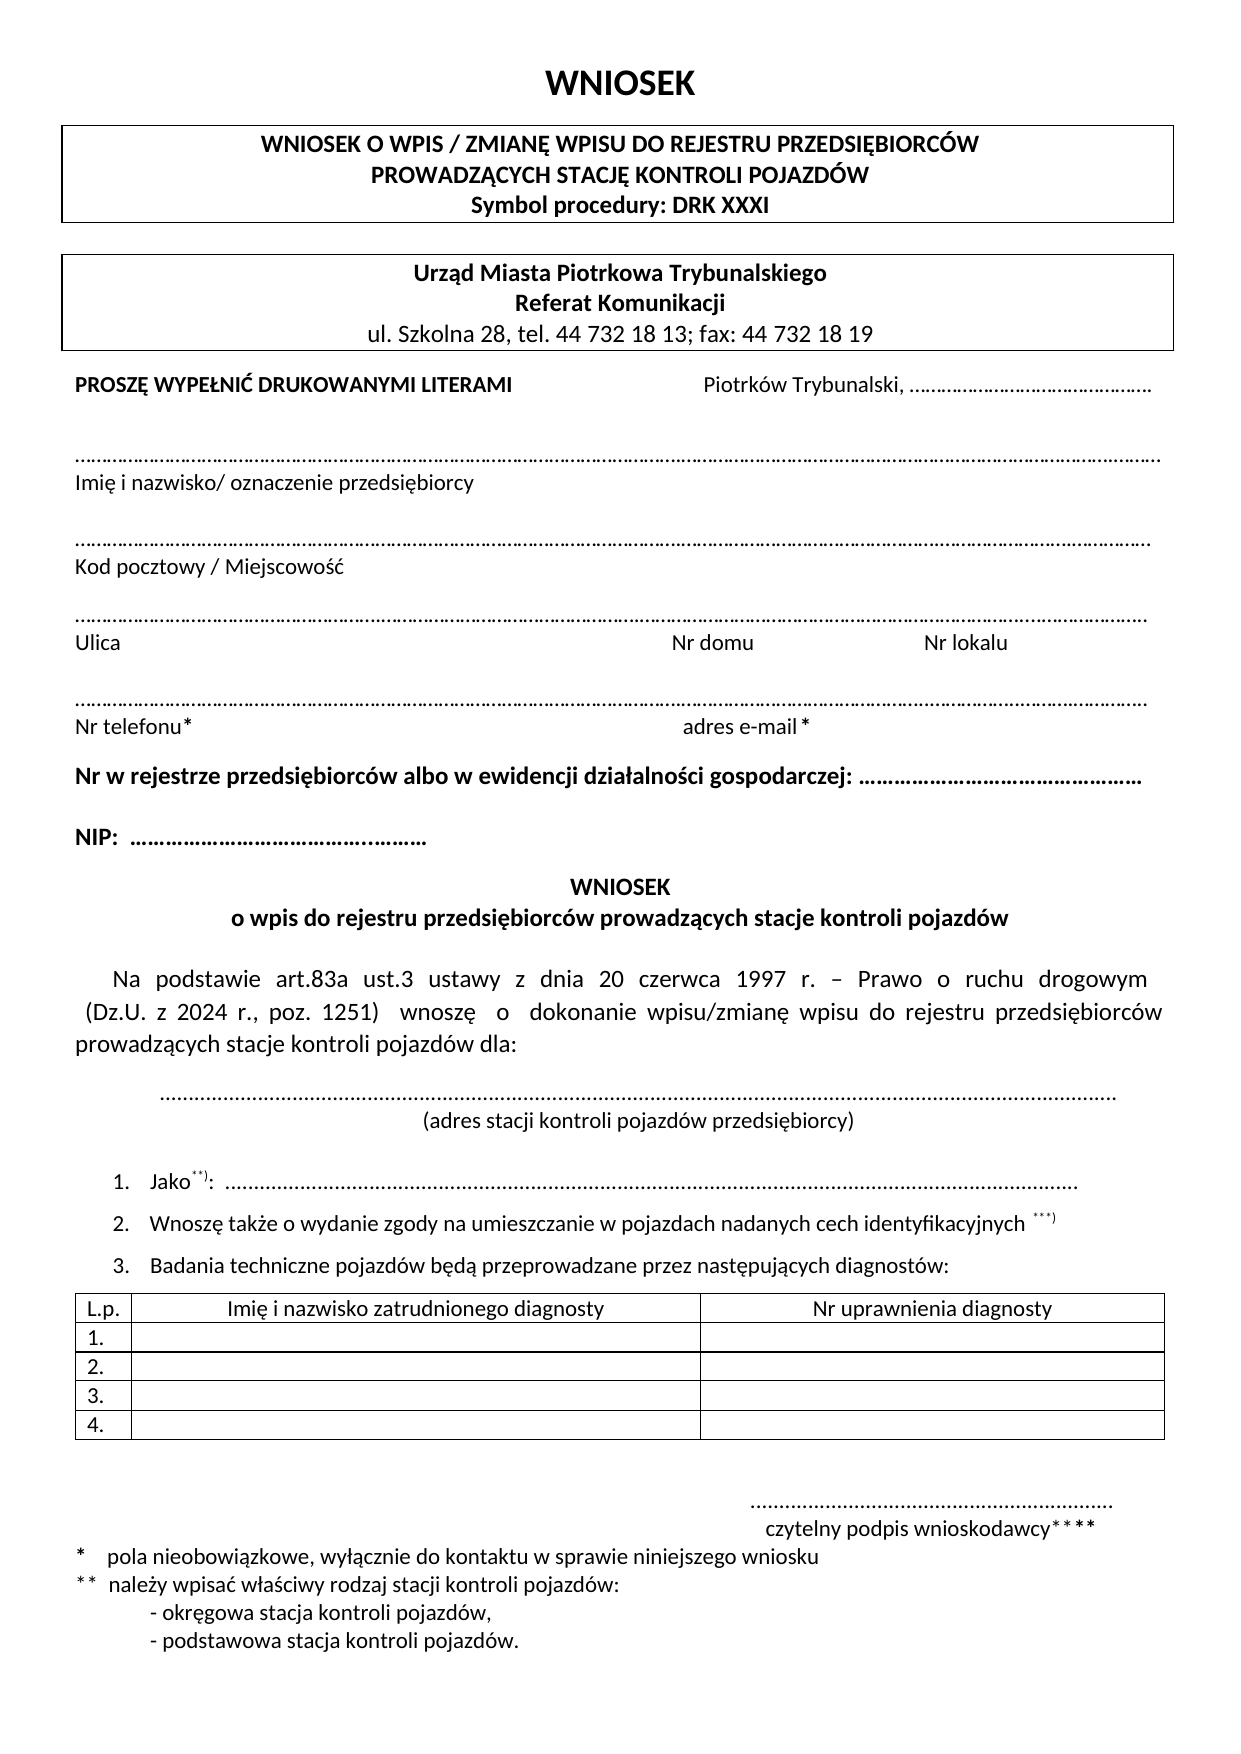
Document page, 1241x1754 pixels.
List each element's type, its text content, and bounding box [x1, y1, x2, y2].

text Imię i nazwisko/ oznaczenie przedsiębiorcy [75, 468, 1165, 496]
text …………………………………………………………………………………………………….………………………………………….…………………….…………… [75, 524, 1165, 552]
table_header Imię i nazwisko zatrudnionego diagnosty [132, 1294, 700, 1322]
table_cell 1. [76, 1323, 131, 1351]
table_cell [132, 1353, 700, 1380]
table_cell [132, 1381, 700, 1409]
text PROWADZĄCYCH STACJĘ KONTROLI POJAZDÓW [75, 159, 1165, 186]
list Wnoszę także o wydanie zgody na umieszczanie w pojazdach nadanych cech identyfikacyjnych ***) [112, 1209, 1165, 1237]
text WNIOSEK [75, 59, 1165, 105]
text Urząd Miasta Piotrkowa Trybunalskiego [63, 255, 1173, 287]
text ………………………………………………….………………………………………….………………………………………………………………....……………….. [75, 600, 1165, 628]
table_cell 4. [76, 1411, 131, 1438]
table_cell [132, 1411, 700, 1438]
text …………………………………………………………………………………………………….……………………………………………………………………….……… [75, 440, 1165, 468]
text Referat Komunikacji [75, 287, 1165, 315]
table_header Nr uprawnienia diagnosty [701, 1294, 1164, 1322]
table_cell [701, 1411, 1164, 1438]
text Kod pocztowy / Miejscowość [75, 552, 1165, 580]
text …………………………………………………………………………………………………….………………………………………..……………..……….………….. Nr telefonu* adres e-mail* [75, 684, 1165, 740]
text * pola nieobowiązkowe, wyłącznie do kontaktu w sprawie niniejszego wniosku [75, 1542, 1165, 1571]
text Na podstawie art.83a ust.3 ustawy z dnia 20 czerwca 1997 r. – Prawo o ruchu drogowym (Dz.U. z 2024 r., poz. 1251) wnoszę o dokonanie wpisu/zmianę wpisu do rejestru przedsiębiorców prowadzących stacje kontroli pojazdów dla: [75, 963, 1165, 1059]
text WNIOSEK [75, 871, 1165, 902]
table_header L.p. [76, 1294, 131, 1322]
text - okręgowa stacja kontroli pojazdów, [150, 1598, 1165, 1627]
list Jako**): .................................................................................................................................................... [112, 1167, 1165, 1195]
text Nr w rejestrze przedsiębiorców albo w ewidencji działalności gospodarczej: ………………………………………… [75, 761, 1165, 791]
table_cell 2. [76, 1353, 131, 1380]
text PROSZĘ WYPEŁNIĆ DRUKOWANYMI LITERAMI Piotrków Trybunalski, ………………………………………. [75, 371, 1165, 398]
text ............................................................... [739, 1486, 1165, 1514]
text (adres stacji kontroli pojazdów przedsiębiorcy) [112, 1106, 1165, 1134]
text ** należy wpisać właściwy rodzaj stacji kontroli pojazdów: [75, 1571, 1165, 1598]
table_cell [701, 1323, 1164, 1351]
table_cell [132, 1323, 700, 1351]
text o wpis do rejestru przedsiębiorców prowadzących stacje kontroli pojazdów [75, 902, 1165, 932]
text Ulica Nr domu Nr lokalu [75, 628, 1165, 656]
text WNIOSEK O WPIS / ZMIANĘ WPISU DO REJESTRU PRZEDSIĘBIORCÓW [63, 126, 1173, 159]
text ul. Szkolna 28, tel. 44 732 18 13; fax: 44 732 18 19 [63, 315, 1173, 350]
text - podstawowa stacja kontroli pojazdów. [150, 1627, 1165, 1654]
table_cell [701, 1381, 1164, 1409]
text Symbol procedury: DRK XXXI [63, 186, 1173, 222]
text ...................................................................................................................................................................... [112, 1078, 1165, 1106]
table_cell [701, 1353, 1164, 1380]
table_cell 3. [76, 1381, 131, 1409]
text NIP: …………………………………..……… [75, 822, 1165, 852]
text czytelny podpis wnioskodawcy**** [739, 1514, 1165, 1542]
list Badania techniczne pojazdów będą przeprowadzane przez następujących diagnostów: [112, 1251, 1165, 1279]
